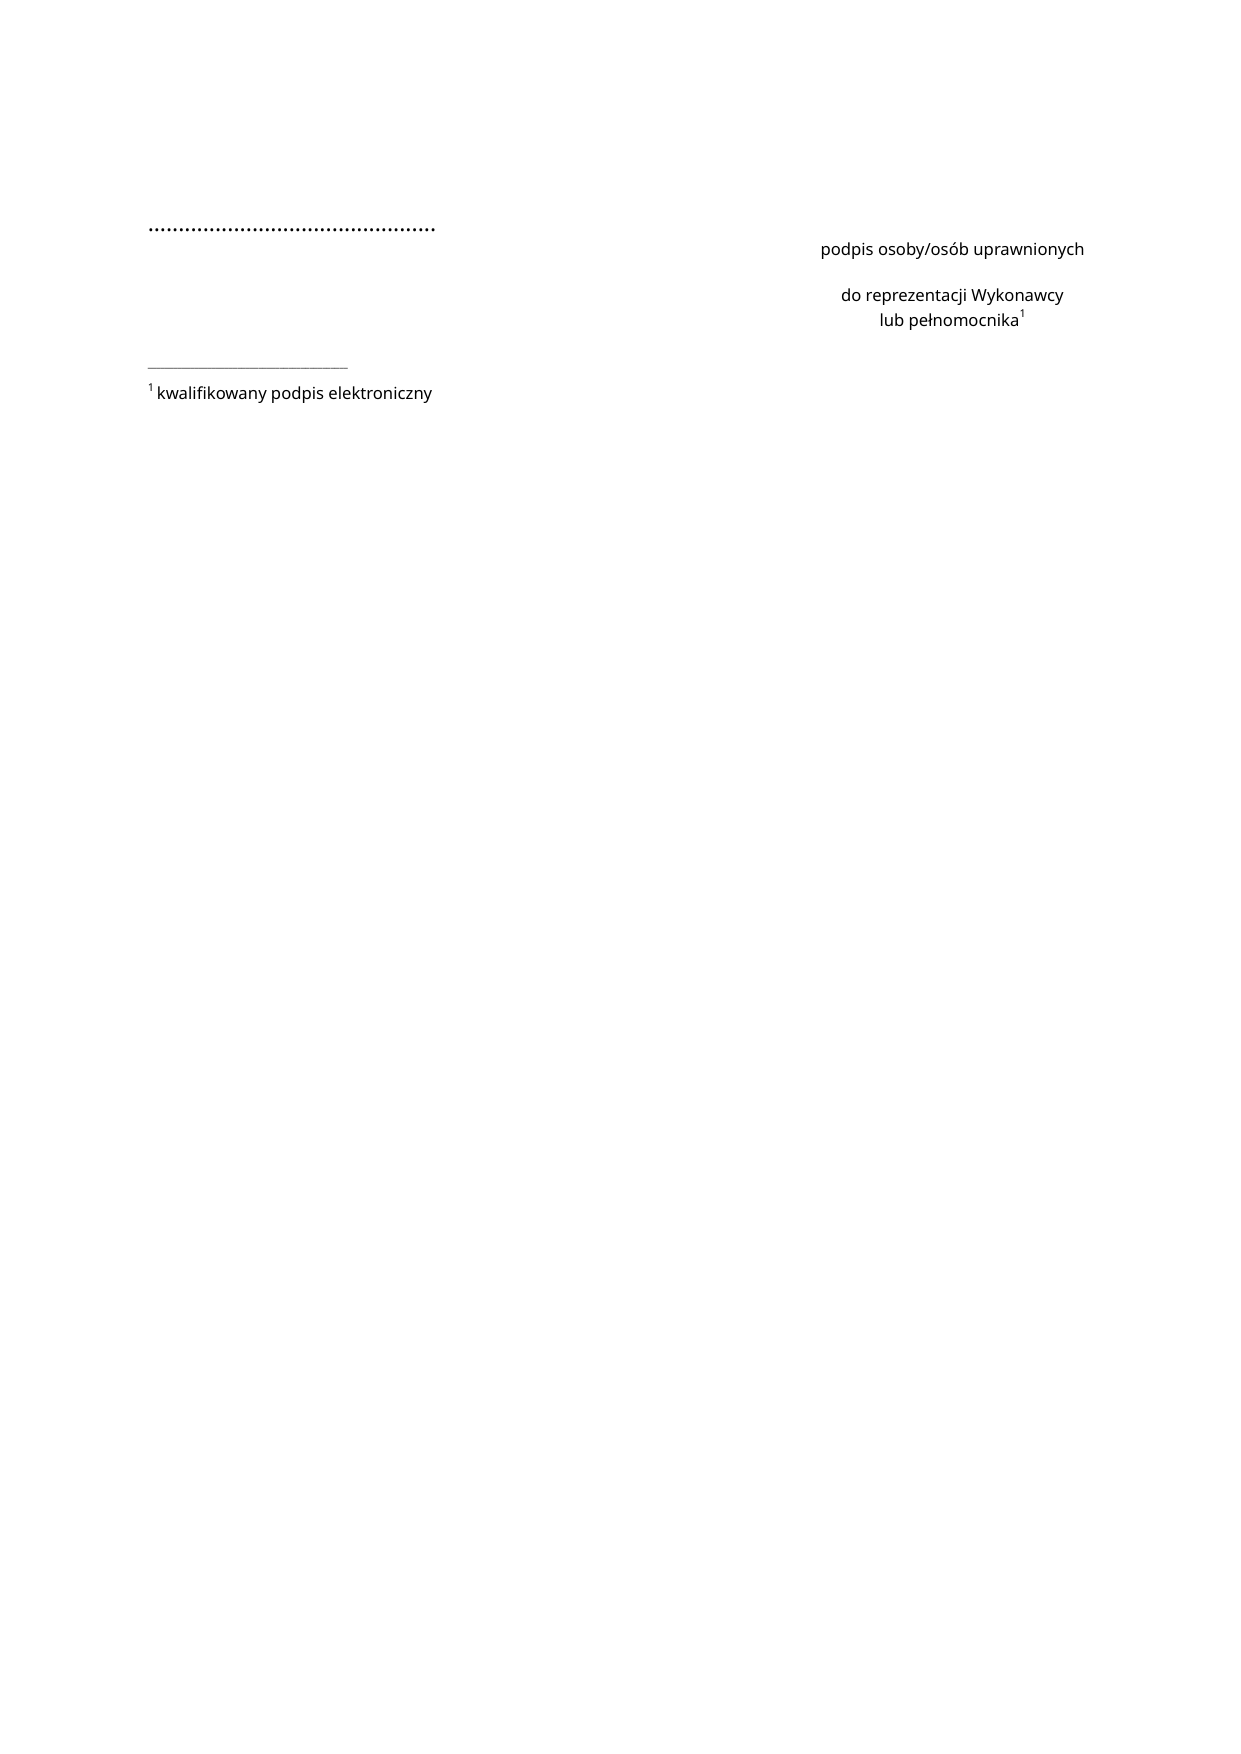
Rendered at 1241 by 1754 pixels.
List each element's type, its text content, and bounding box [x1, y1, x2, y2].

text podpis osoby/osób uprawnionych do reprezentacji Wykonawcy [738, 238, 1093, 306]
text 1 kwalifikowany podpis elektroniczny [148, 380, 1093, 405]
text _______________________________________________ [148, 357, 1093, 380]
text …............................................ [148, 148, 1093, 238]
text lub pełnomocnika1 [738, 306, 1093, 331]
